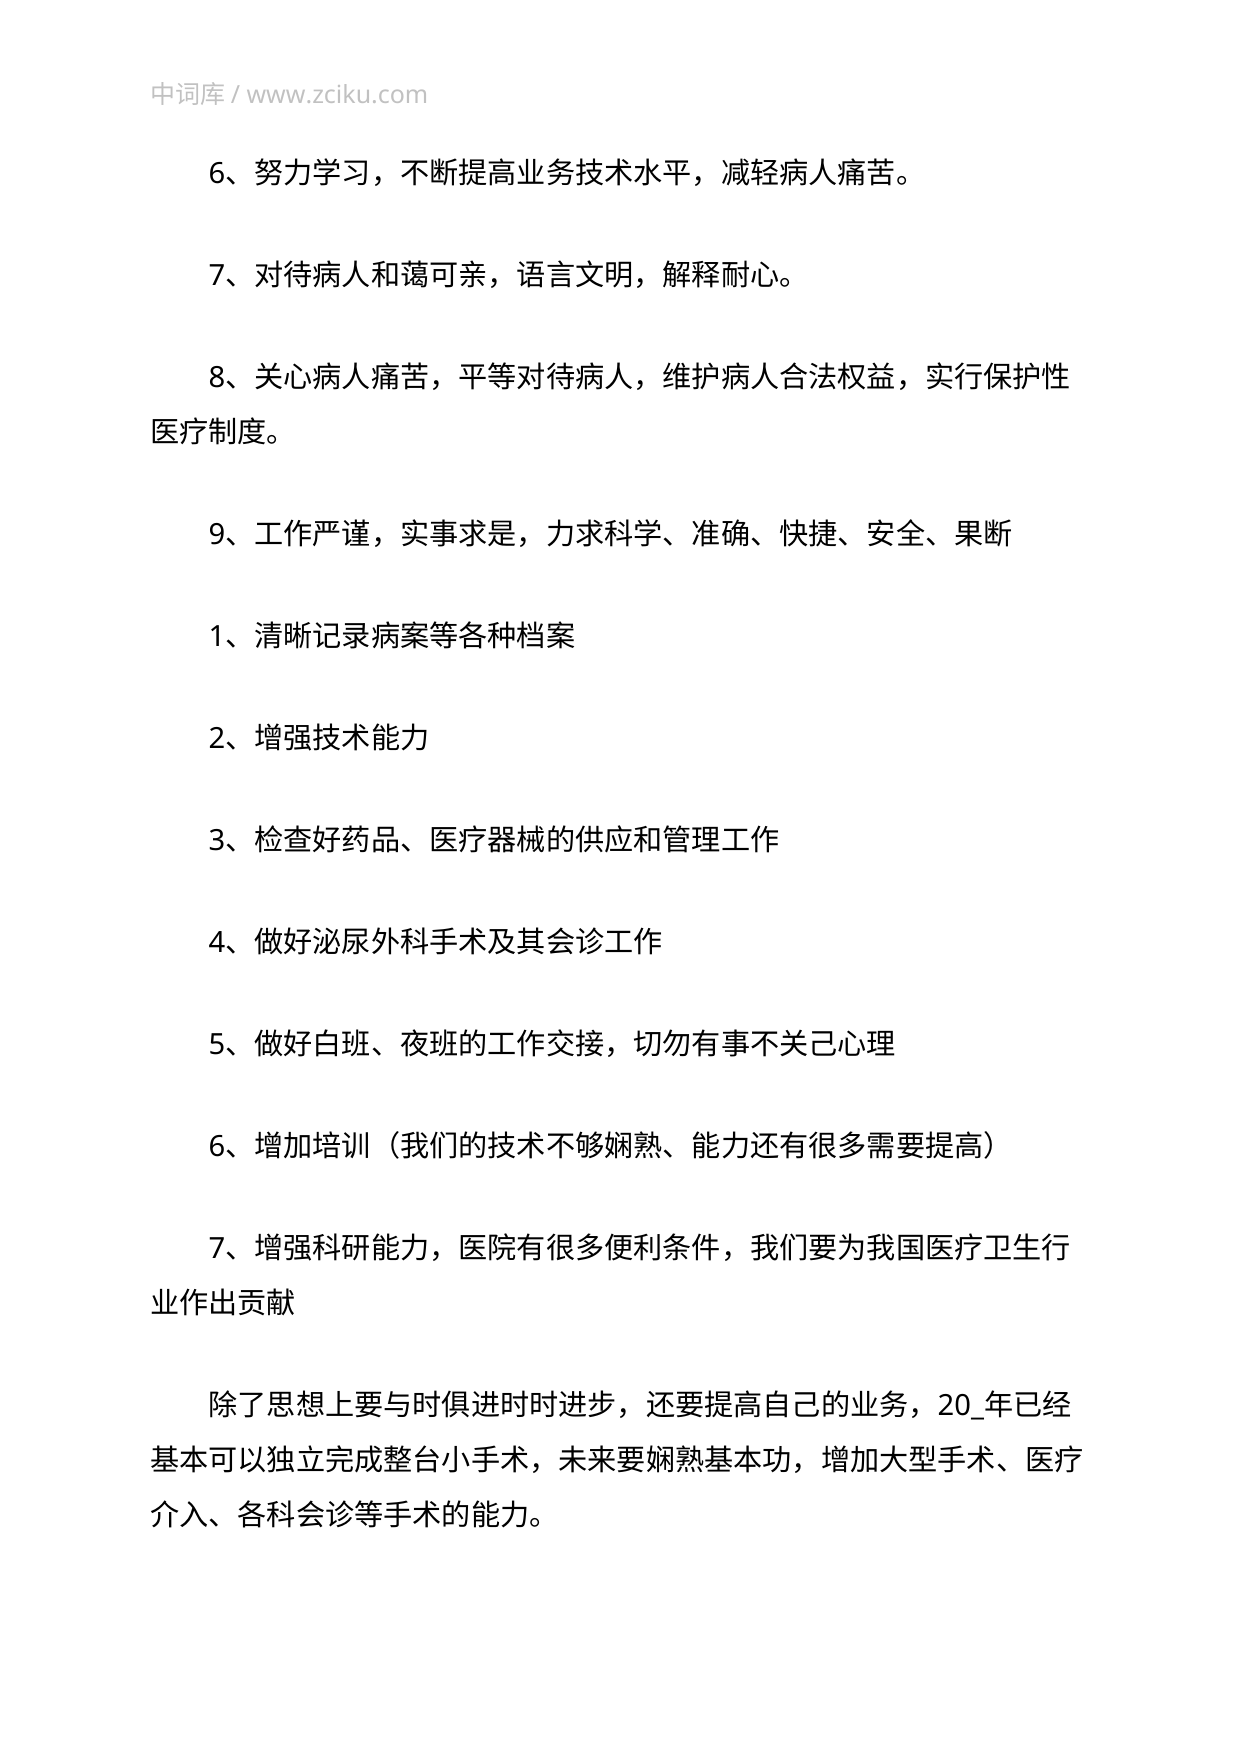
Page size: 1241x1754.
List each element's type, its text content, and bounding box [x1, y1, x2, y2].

text 4、做好泌尿外科手术及其会诊工作 [150, 919, 1090, 961]
text 6、增加培训（我们的技术不够娴熟、能力还有很多需要提高） [150, 1123, 1090, 1165]
text 除了思想上要与时俱进时时进步，还要提高自己的业务，20_年已经基本可以独立完成整台小手术，未来要娴熟基本功，增加大型手术、医疗介入、各科会诊等手术的能力。 [150, 1381, 1090, 1533]
text 9、工作严谨，实事求是，力求科学、准确、快捷、安全、果断 [150, 511, 1090, 553]
text 7、对待病人和蔼可亲，语言文明，解释耐心。 [150, 252, 1090, 294]
text 1、清晰记录病案等各种档案 [150, 613, 1090, 655]
text 3、检查好药品、医疗器械的供应和管理工作 [150, 817, 1090, 859]
text 7、增强科研能力，医院有很多便利条件，我们要为我国医疗卫生行业作出贡献 [150, 1224, 1090, 1322]
text 8、关心病人痛苦，平等对待病人，维护病人合法权益，实行保护性医疗制度。 [150, 354, 1090, 451]
text 2、增强技术能力 [150, 715, 1090, 757]
text 6、努力学习，不断提高业务技术水平，减轻病人痛苦。 [150, 150, 1090, 192]
text 5、做好白班、夜班的工作交接，切勿有事不关己心理 [150, 1021, 1090, 1063]
